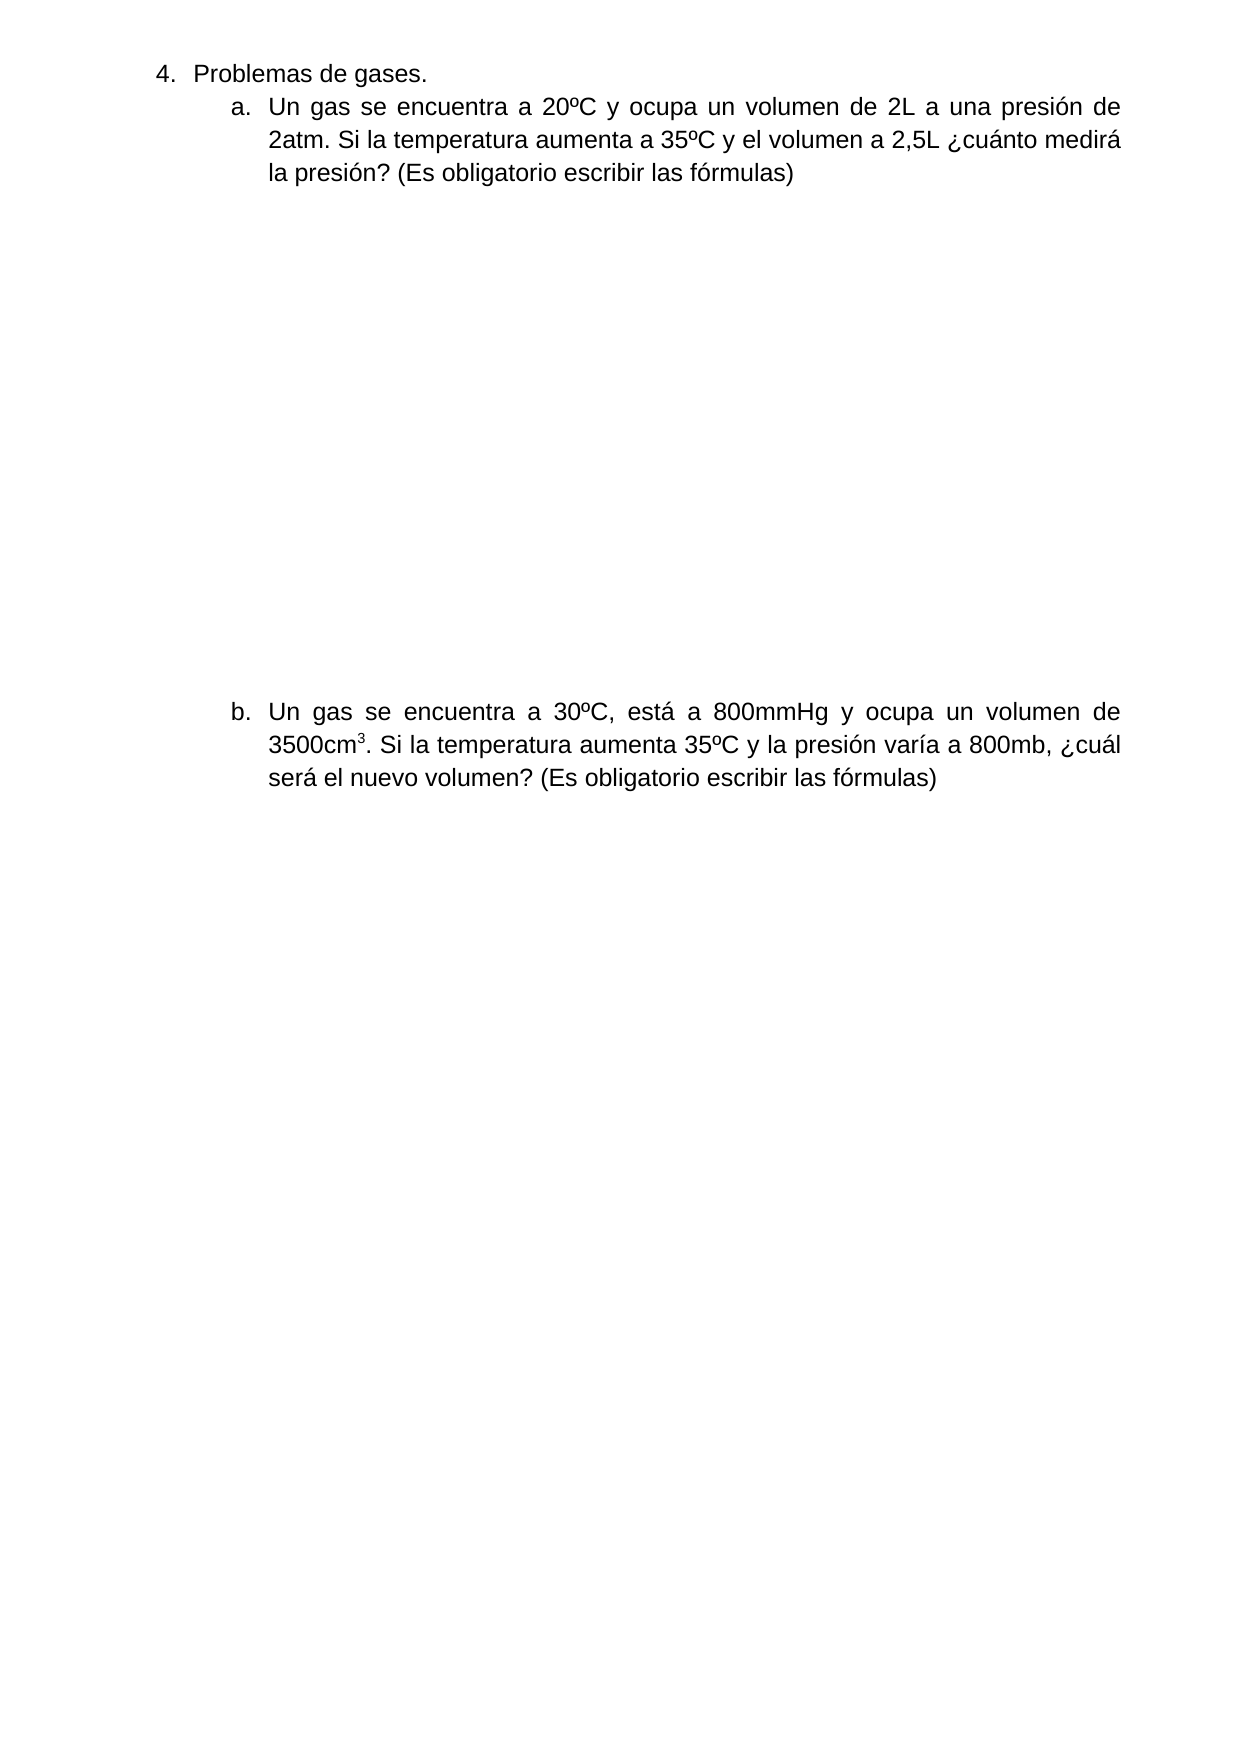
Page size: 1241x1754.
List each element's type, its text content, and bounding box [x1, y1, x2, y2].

list Un gas se encuentra a 20ºC y ocupa un volumen de 2L a una presión de 2atm. Si la temperatura aumenta a 35ºC y el volumen a 2,5L ¿cuánto medirá la presión? (Es obligatorio escribir las fórmulas) [231, 92, 1122, 187]
list Un gas se encuentra a 30ºC, está a 800mmHg y ocupa un volumen de 3500cm3. Si la temperatura aumenta 35ºC y la presión varía a 800mb, ¿cuál será el nuevo volumen? (Es obligatorio escribir las fórmulas) [231, 697, 1122, 791]
list Problemas de gases. [156, 59, 1122, 88]
